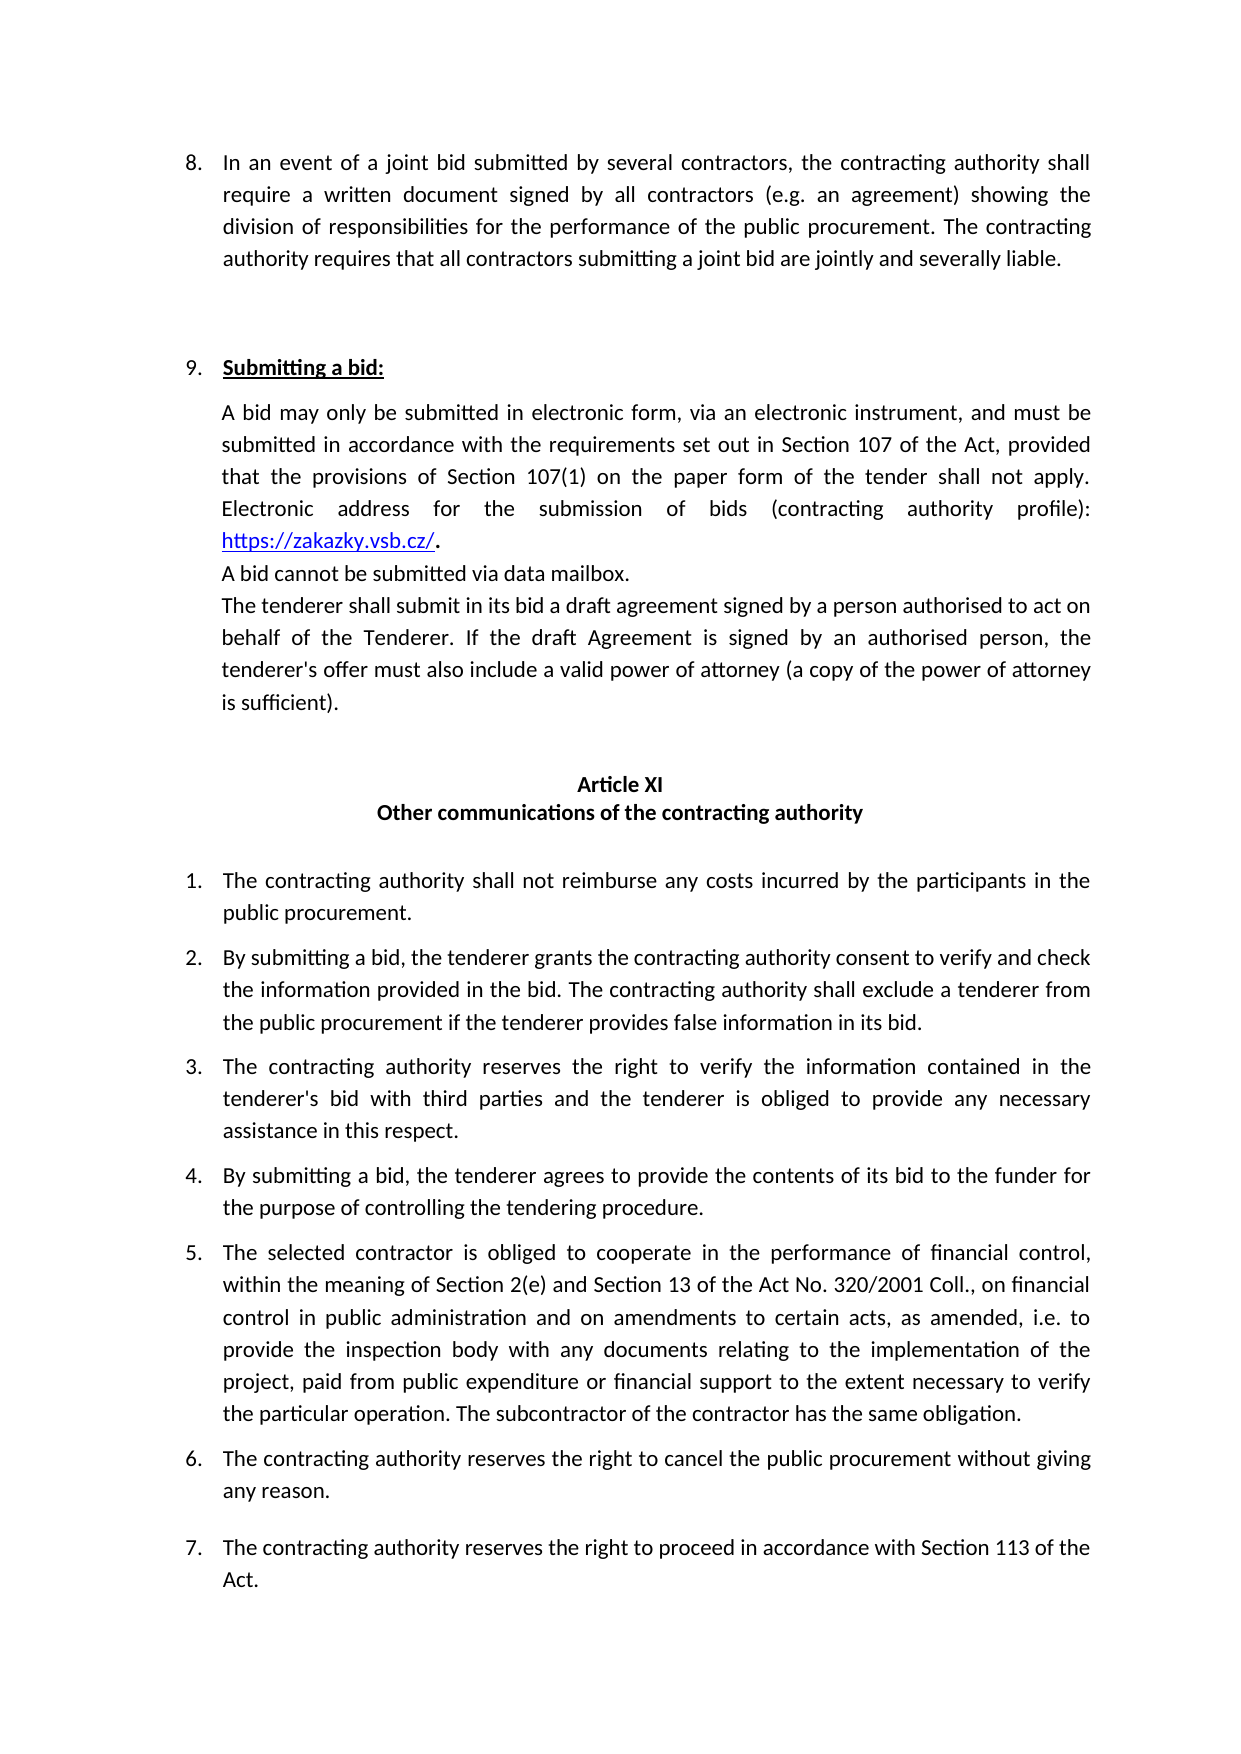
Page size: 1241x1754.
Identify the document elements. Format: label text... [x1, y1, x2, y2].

list The selected contractor is obliged to cooperate in the performance of financial control, within the meaning of Section 2(e) and Section 13 of the Act No. 320/2001 Coll., on financial control in public administration and on amendments to certain acts, as amended, i.e. to provide the inspection body with any documents relating to the implementation of the project, paid from public expenditure or financial support to the extent necessary to verify the particular operation. The subcontractor of the contractor has the same obligation. [185, 1238, 1093, 1427]
list The tenderer shall submit in its bid a draft agreement signed by a person authorised to act on behalf of the Tenderer. If the draft Agreement is signed by an authorised person, the tenderer's offer must also include a valid power of attorney (a copy of the power of attorney is sufficient). [221, 591, 1093, 716]
list Submitting a bid: [185, 353, 1093, 381]
text Article XI [148, 770, 1093, 798]
list By submitting a bid, the tenderer agrees to provide the contents of its bid to the funder for the purpose of controlling the tendering procedure. [185, 1161, 1093, 1222]
list By submitting a bid, the tenderer grants the contracting authority consent to verify and check the information provided in the bid. The contracting authority shall exclude a tenderer from the public procurement if the tenderer provides false information in its bid. [185, 943, 1093, 1036]
list The contracting authority reserves the right to proceed in accordance with Section 113 of the Act. [185, 1533, 1093, 1593]
list A bid cannot be submitted via data mailbox. [221, 559, 1093, 587]
list The contracting authority shall not reimburse any costs incurred by the participants in the public procurement. [185, 866, 1093, 927]
list In an event of a joint bid submitted by several contractors, the contracting authority shall require a written document signed by all contractors (e.g. an agreement) showing the division of responsibilities for the performance of the public procurement. The contracting authority requires that all contractors submitting a joint bid are jointly and severally liable. [185, 148, 1093, 272]
text A bid may only be submitted in electronic form, via an electronic instrument, and must be submitted in accordance with the requirements set out in Section 107 of the Act, provided that the provisions of Section 107(1) on the paper form of the tender shall not apply. Electronic address for the submission of bids (contracting authority profile): https://zakazky.vsb.cz/. [221, 398, 1093, 555]
text Other communications of the contracting authority [148, 798, 1093, 826]
list The contracting authority reserves the right to verify the information contained in the tenderer's bid with third parties and the tenderer is obliged to provide any necessary assistance in this respect. [185, 1052, 1093, 1145]
list The contracting authority reserves the right to cancel the public procurement without giving any reason. [185, 1444, 1093, 1504]
